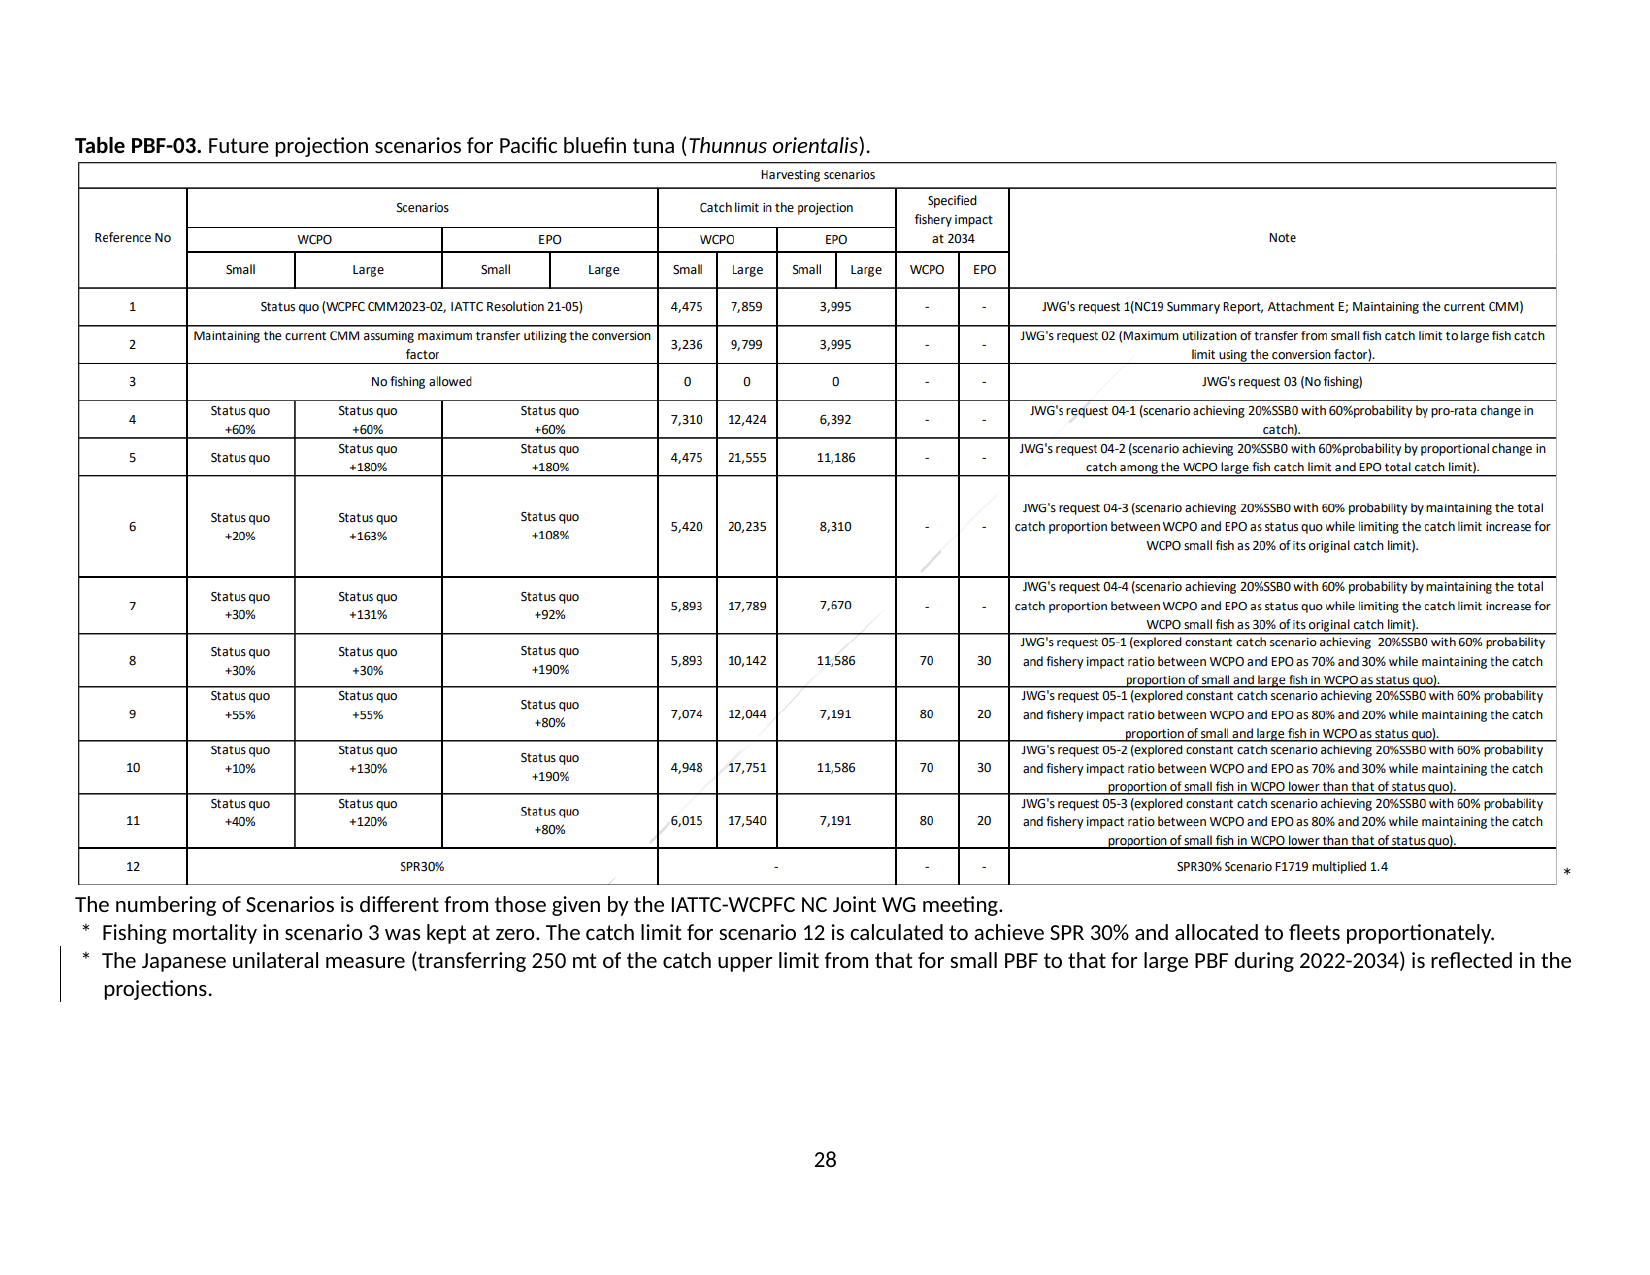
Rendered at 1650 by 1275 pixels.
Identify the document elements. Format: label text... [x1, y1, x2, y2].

text Table PBF-03. Future projection scenarios for Pacific bluefin tuna (Thunnus orientalis). [75, 131, 1575, 159]
list * The Japanese unilateral measure (transferring 250 mt of the catch upper limit from that for small PBF to that for large PBF during 2022-2034) is reflected in the projections. [75, 946, 1575, 1002]
picture [75, 159, 1557, 885]
list * Fishing mortality in scenario 3 was kept at zero. The catch limit for scenario 12 is calculated to achieve SPR 30% and allocated to fleets proportionately. [75, 918, 1575, 946]
